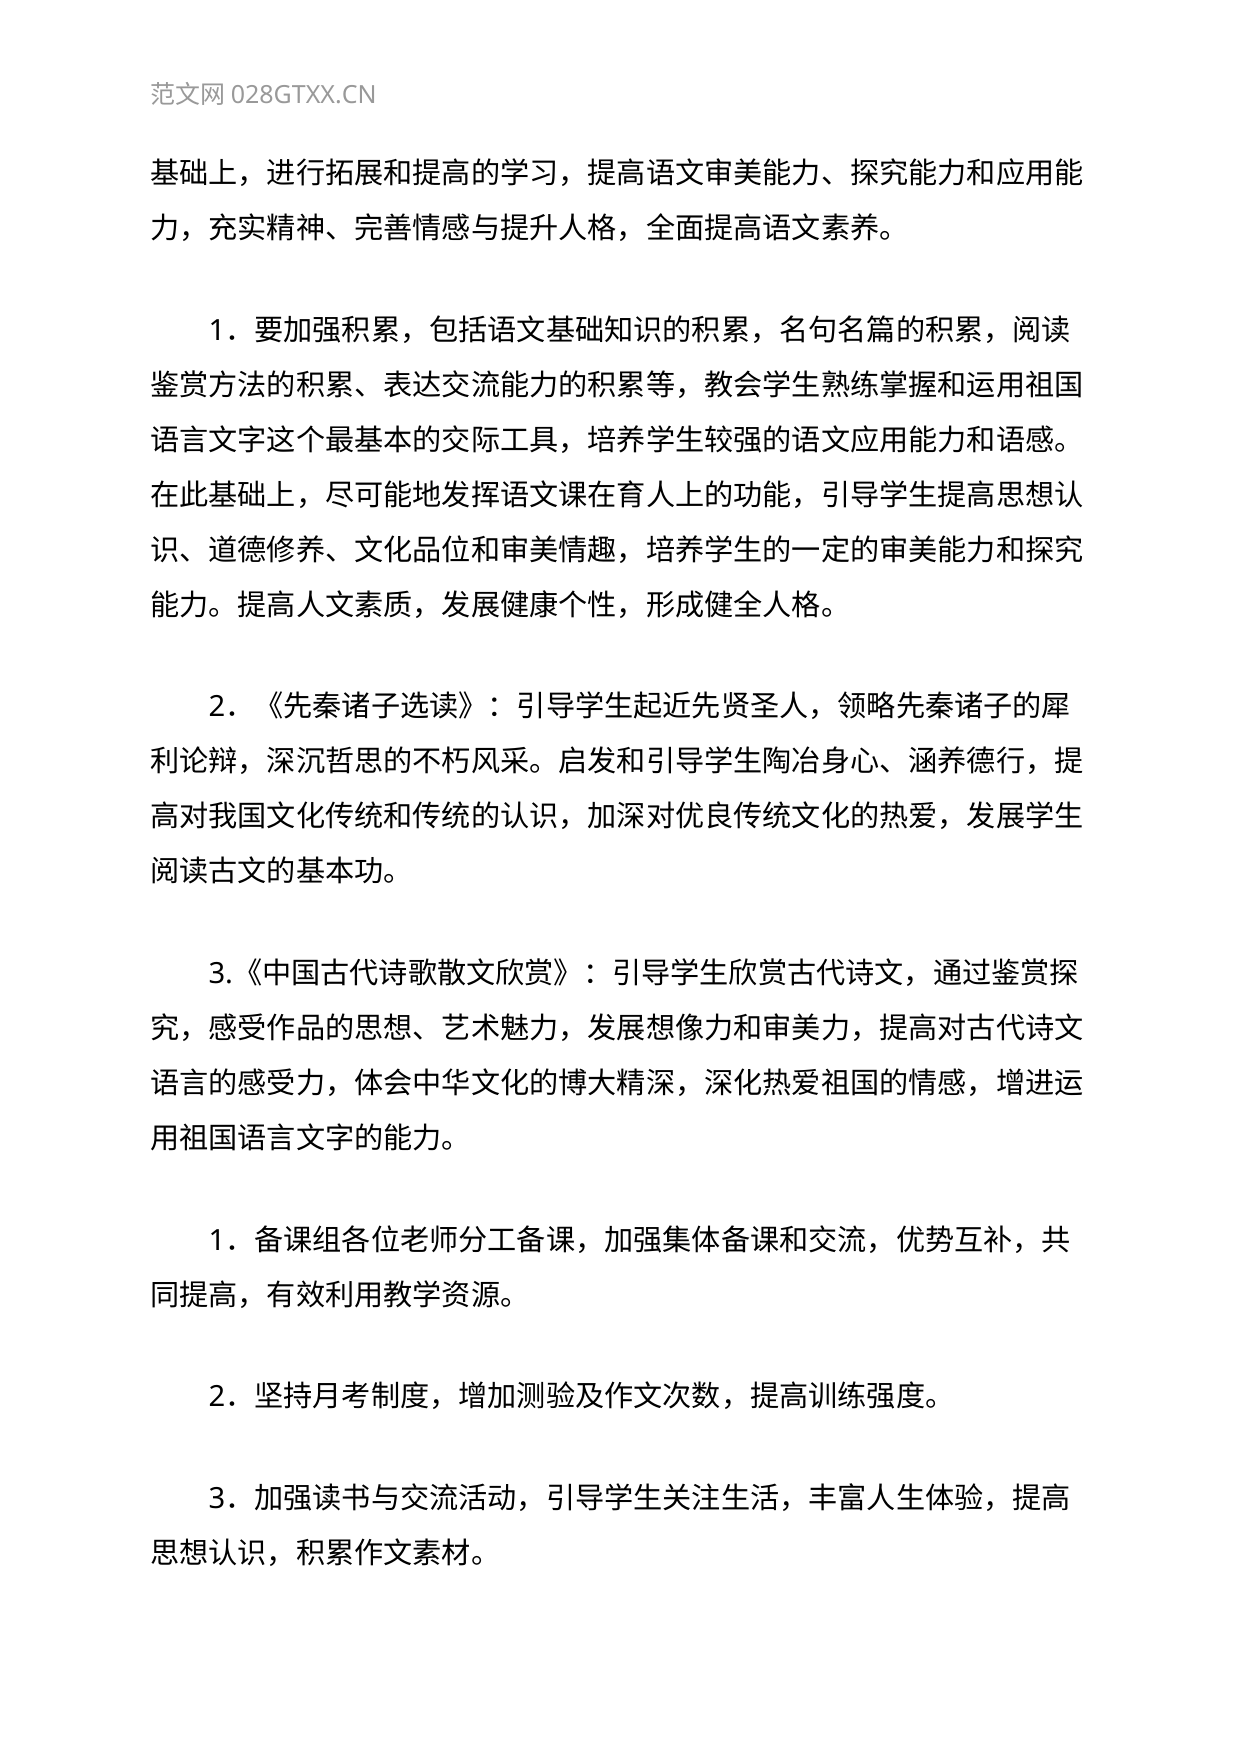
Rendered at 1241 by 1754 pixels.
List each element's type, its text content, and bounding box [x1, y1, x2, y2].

text 2．坚持月考制度，增加测验及作文次数，提高训练强度。 [150, 1373, 1090, 1415]
text 2．《先秦诸子选读》：引导学生起近先贤圣人，领略先秦诸子的犀利论辩，深沉哲思的不朽风采。启发和引导学生陶冶身心、涵养德行，提高对我国文化传统和传统的认识，加深对优良传统文化的热爱，发展学生阅读古文的基本功。 [150, 683, 1090, 890]
text 1．备课组各位老师分工备课，加强集体备课和交流，优势互补，共同提高，有效利用教学资源。 [150, 1216, 1090, 1313]
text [150, 150, 1090, 247]
text 3.《中国古代诗歌散文欣赏》：引导学生欣赏古代诗文，通过鉴赏探究，感受作品的思想、艺术魅力，发展想像力和审美力，提高对古代诗文语言的感受力，体会中华文化的博大精深，深化热爱祖国的情感，增进运用祖国语言文字的能力。 [150, 949, 1090, 1157]
text 3．加强读书与交流活动，引导学生关注生活，丰富人生体验，提高思想认识，积累作文素材。 [150, 1475, 1090, 1572]
text 1．要加强积累，包括语文基础知识的积累，名句名篇的积累，阅读鉴赏方法的积累、表达交流能力的积累等，教会学生熟练掌握和运用祖国语言文字这个最基本的交际工具，培养学生较强的语文应用能力和语感。在此基础上，尽可能地发挥语文课在育人上的功能，引导学生提高思想认识、道德修养、文化品位和审美情趣，培养学生的一定的审美能力和探究能力。提高人文素质，发展健康个性，形成健全人格。 [150, 307, 1090, 623]
